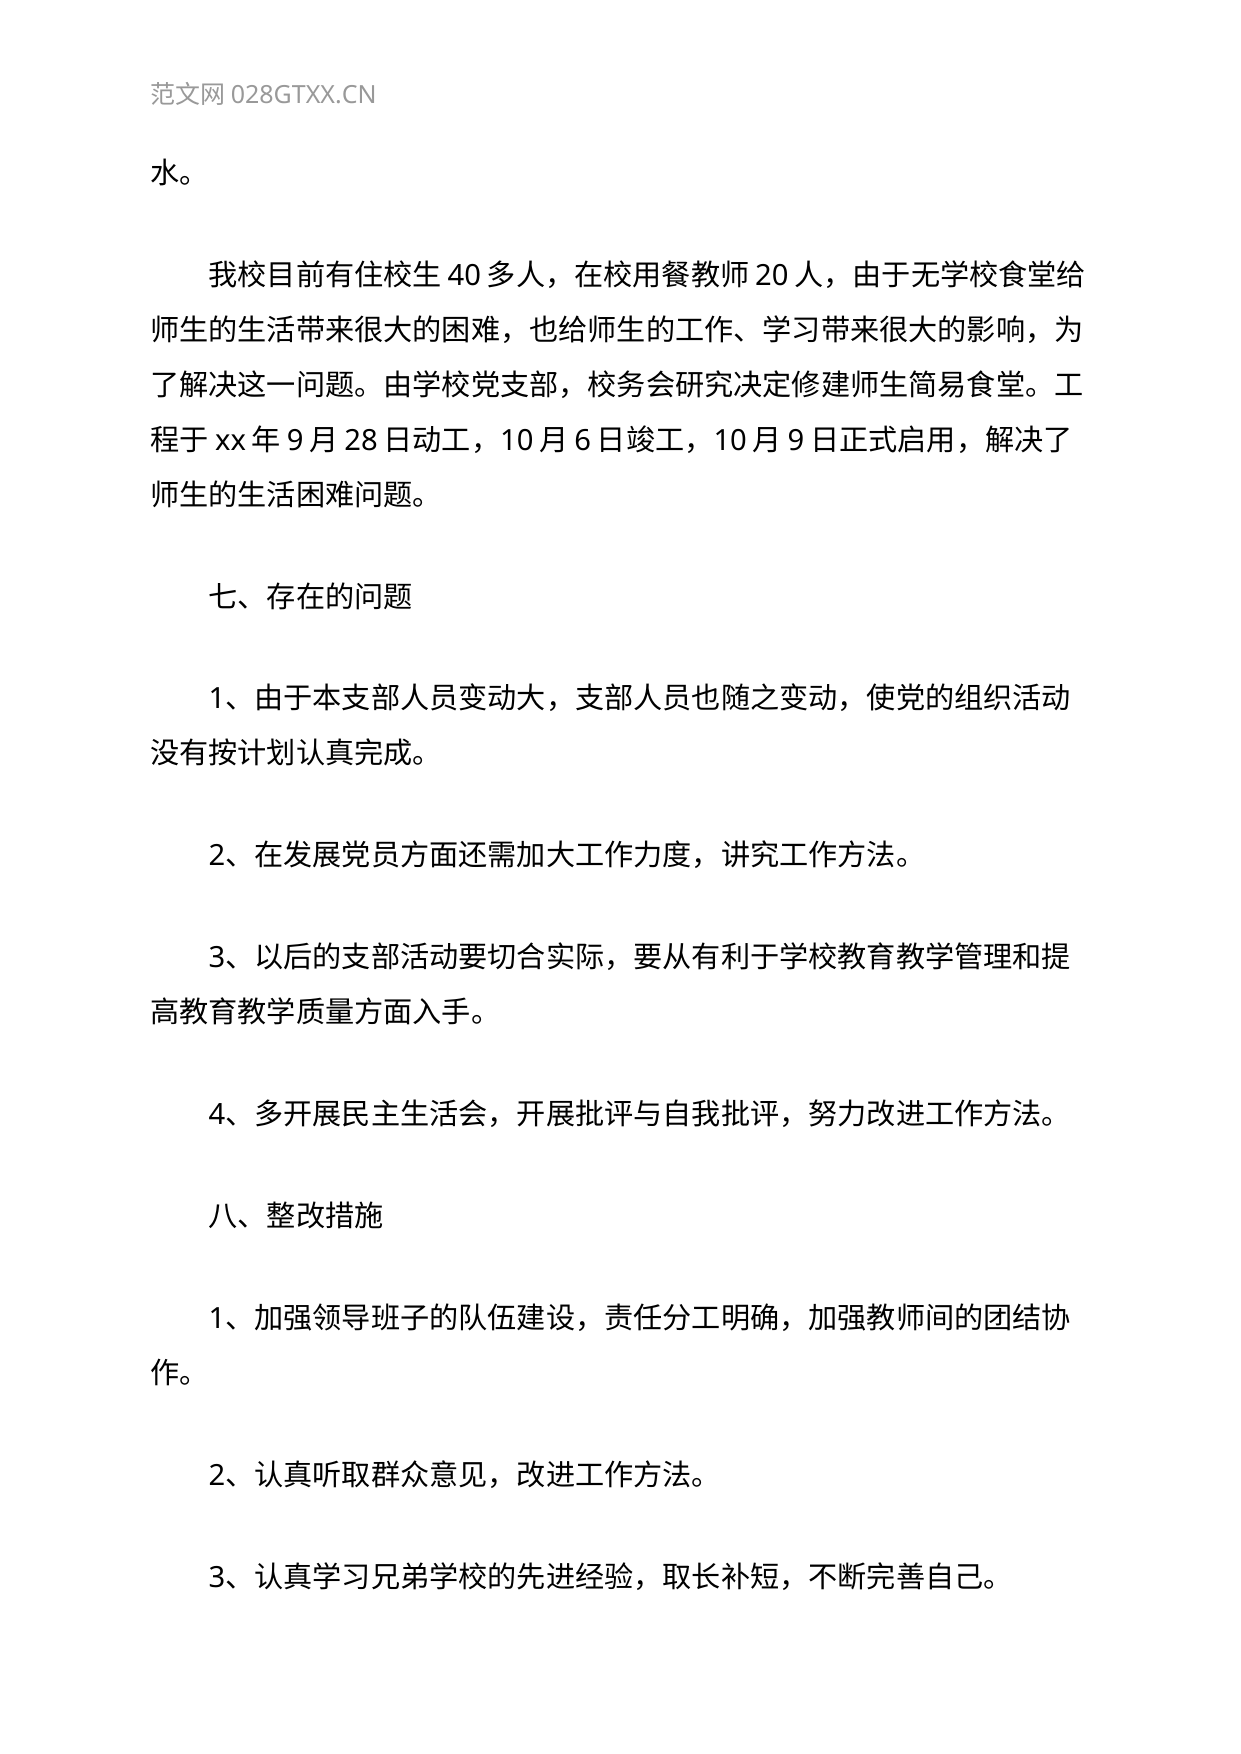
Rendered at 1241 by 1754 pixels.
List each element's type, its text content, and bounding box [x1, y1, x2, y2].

text 3、以后的支部活动要切合实际，要从有利于学校教育教学管理和提高教育教学质量方面入手。 [150, 934, 1090, 1031]
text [150, 150, 1090, 192]
text 我校目前有住校生40多人，在校用餐教师20人，由于无学校食堂给师生的生活带来很大的困难，也给师生的工作、学习带来很大的影响，为了解决这一问题。由学校党支部，校务会研究决定修建师生简易食堂。工程于 xx年9月28日动工，10月6日竣工，10月9日正式启用，解决了师生的生活困难问题。 [150, 252, 1090, 514]
text 2、认真听取群众意见，改进工作方法。 [150, 1451, 1090, 1493]
text 八、整改措施 [150, 1193, 1090, 1235]
text 七、存在的问题 [150, 573, 1090, 616]
text 1、加强领导班子的队伍建设，责任分工明确，加强教师间的团结协作。 [150, 1294, 1090, 1392]
text 1、由于本支部人员变动大，支部人员也随之变动，使党的组织活动没有按计划认真完成。 [150, 675, 1090, 772]
text 4、多开展民主生活会，开展批评与自我批评，努力改进工作方法。 [150, 1091, 1090, 1133]
text 2、在发展党员方面还需加大工作力度，讲究工作方法。 [150, 832, 1090, 874]
text 3、认真学习兄弟学校的先进经验，取长补短，不断完善自己。 [150, 1553, 1090, 1596]
